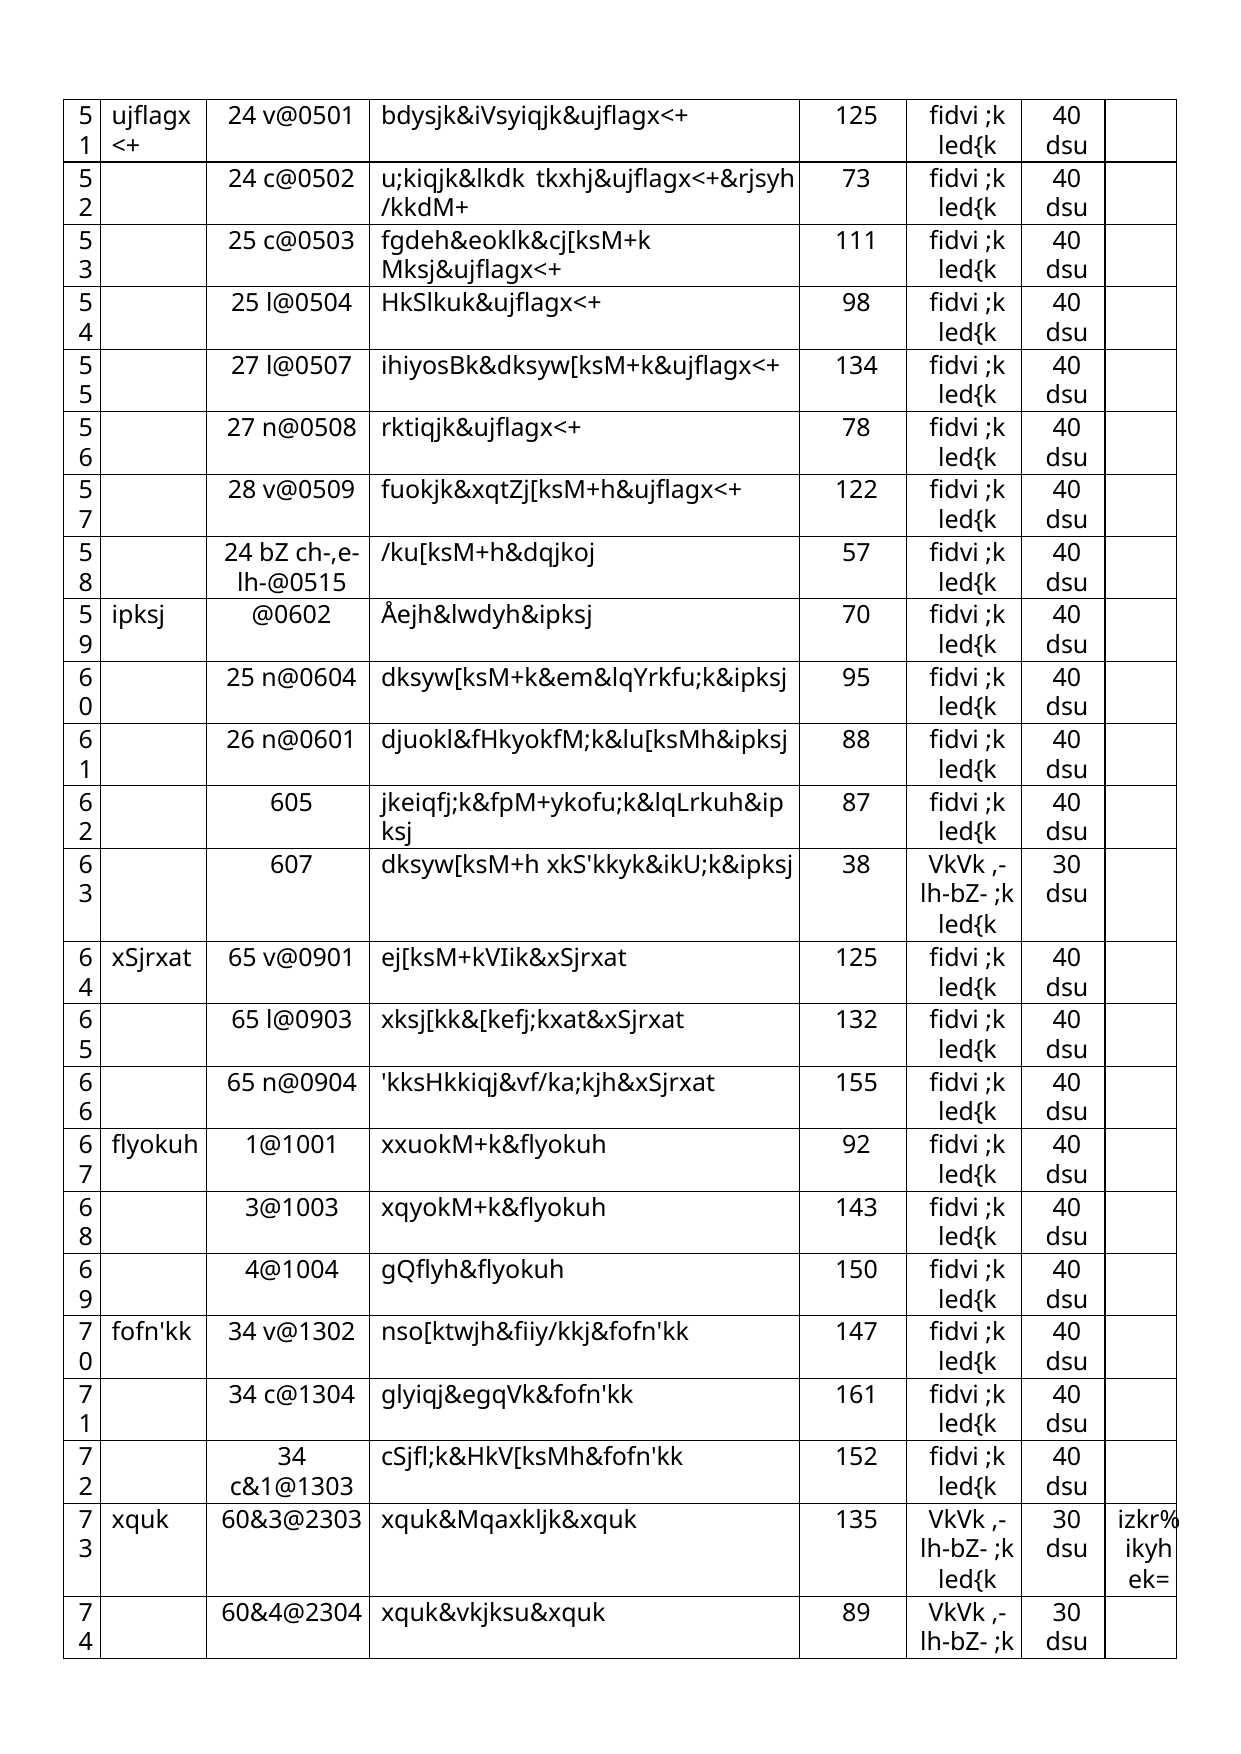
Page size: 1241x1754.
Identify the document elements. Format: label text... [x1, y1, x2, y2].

table_cell [101, 786, 206, 848]
table_cell 74 [64, 1597, 100, 1658]
table_cell fidvi ;k led{k [907, 1004, 1021, 1066]
table_cell izkr% ikyh ek= [1106, 1504, 1176, 1596]
table_cell 24 v@0501 [207, 100, 369, 161]
table_cell 147 [800, 1316, 906, 1378]
table_cell /ku[ksM+h&dqjkoj [370, 537, 799, 598]
table_cell [1106, 1441, 1176, 1502]
table_cell 143 [800, 1192, 906, 1253]
table_cell [101, 350, 206, 411]
table_cell fidvi ;k led{k [907, 1129, 1021, 1191]
table_cell [101, 1067, 206, 1128]
table_cell fidvi ;k led{k [907, 1441, 1021, 1502]
table_cell 4@1004 [207, 1254, 369, 1315]
table_cell 34 c@1304 [207, 1379, 369, 1440]
table_cell xqyokM+k&flyokuh [370, 1192, 799, 1253]
table_cell [1106, 1004, 1176, 1066]
table_cell 24 bZ ch-,e-lh-@0515 [207, 537, 369, 598]
table_cell [101, 1441, 206, 1502]
table_cell [101, 225, 206, 286]
table_cell fuokjk&xqtZj[ksM+h&ujflagx<+ [370, 475, 799, 536]
table_cell 64 [64, 942, 100, 1003]
table_cell 92 [800, 1129, 906, 1191]
table_cell [1106, 1067, 1176, 1128]
table_cell 135 [800, 1504, 906, 1596]
table_cell fidvi ;k led{k [907, 662, 1021, 723]
table_cell 25 c@0503 [207, 225, 369, 286]
table_cell ej[ksM+kVIik&xSjrxat [370, 942, 799, 1003]
table_cell 24 c@0502 [207, 163, 369, 224]
table_cell xquk [101, 1504, 206, 1596]
table_cell xquk&Mqaxkljk&xquk [370, 1504, 799, 1596]
table_cell dksyw[ksM+h xkS'kkyk&ikU;k&ipksj [370, 849, 799, 941]
table_cell 40 dsu [1022, 786, 1104, 848]
table_cell [1106, 537, 1176, 598]
table_cell @0602 [207, 599, 369, 661]
table_cell 150 [800, 1254, 906, 1315]
table_cell 40 dsu [1022, 942, 1104, 1003]
table_cell xquk&vkjksu&xquk [370, 1597, 799, 1658]
table_cell glyiqj&egqVk&fofn'kk [370, 1379, 799, 1440]
table_cell 95 [800, 662, 906, 723]
table_cell fidvi ;k led{k [907, 537, 1021, 598]
table_cell fidvi ;k led{k [907, 1379, 1021, 1440]
table_cell 88 [800, 724, 906, 785]
table_cell 152 [800, 1441, 906, 1502]
table_cell [1106, 662, 1176, 723]
table_cell 51 [64, 100, 100, 161]
table_cell 605 [207, 786, 369, 848]
table_cell 58 [64, 537, 100, 598]
table_cell 40 dsu [1022, 100, 1104, 161]
table_cell 57 [64, 475, 100, 536]
table_cell 60 [64, 662, 100, 723]
table_cell 607 [207, 849, 369, 941]
table_cell fidvi ;k led{k [907, 1316, 1021, 1378]
table_cell djuokl&fHkyokfM;k&lu[ksMh&ipksj [370, 724, 799, 785]
table_cell xSjrxat [101, 942, 206, 1003]
table_cell 40 dsu [1022, 662, 1104, 723]
table_cell fidvi ;k led{k [907, 412, 1021, 473]
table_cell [907, 1597, 1021, 1658]
table_cell xxuokM+k&flyokuh [370, 1129, 799, 1191]
table_cell 40 dsu [1022, 1004, 1104, 1066]
table_cell 3@1003 [207, 1192, 369, 1253]
table_cell 60&4@2304 [207, 1597, 369, 1658]
table_cell [101, 163, 206, 224]
table_cell [101, 1379, 206, 1440]
table_cell 34 c&1@1303 [207, 1441, 369, 1502]
table_cell 40 dsu [1022, 724, 1104, 785]
table_cell 25 n@0604 [207, 662, 369, 723]
table_cell [1106, 1192, 1176, 1253]
table_cell 78 [800, 412, 906, 473]
table_cell 155 [800, 1067, 906, 1128]
table_cell 30 dsu [1022, 1504, 1104, 1596]
table_cell [1106, 1129, 1176, 1191]
table_cell 40 dsu [1022, 1441, 1104, 1502]
table_cell fidvi ;k led{k [907, 724, 1021, 785]
table_cell fidvi ;k led{k [907, 225, 1021, 286]
table_cell 28 v@0509 [207, 475, 369, 536]
table_cell 40 dsu [1022, 1254, 1104, 1315]
table_cell 57 [800, 537, 906, 598]
table_cell 40 dsu [1022, 1067, 1104, 1128]
table_cell 71 [64, 1379, 100, 1440]
table_cell rktiqjk&ujflagx<+ [370, 412, 799, 473]
table_cell 30 dsu [1022, 1597, 1104, 1658]
table_cell ujflagx<+ [101, 100, 206, 161]
table_cell 30 dsu [1022, 849, 1104, 941]
table_cell 40 dsu [1022, 1129, 1104, 1191]
table_cell 70 [64, 1316, 100, 1378]
table_cell [1106, 786, 1176, 848]
table_cell [1106, 475, 1176, 536]
table_cell [1106, 724, 1176, 785]
table_cell [101, 412, 206, 473]
table_cell 67 [64, 1129, 100, 1191]
table_cell fidvi ;k led{k [907, 599, 1021, 661]
table_cell [1106, 163, 1176, 224]
table_cell 40 dsu [1022, 225, 1104, 286]
table_cell VkVk ,-lh-bZ- ;k led{k [907, 1504, 1021, 1596]
table_cell 40 dsu [1022, 412, 1104, 473]
table_cell [101, 287, 206, 349]
table_cell 27 n@0508 [207, 412, 369, 473]
table_cell 132 [800, 1004, 906, 1066]
table_cell 65 l@0903 [207, 1004, 369, 1066]
table_cell u;kiqjk&lkdk tkxhj&ujflagx<+&rjsyh /kkdM+ [370, 163, 799, 224]
table_cell [1106, 1316, 1176, 1378]
table_cell 40 dsu [1022, 1192, 1104, 1253]
table_cell [1106, 942, 1176, 1003]
table_cell 38 [800, 849, 906, 941]
table_cell fidvi ;k led{k [907, 475, 1021, 536]
table_cell [1106, 225, 1176, 286]
table_cell xksj[kk&[kefj;kxat&xSjrxat [370, 1004, 799, 1066]
table_cell [1106, 1254, 1176, 1315]
table_cell [101, 1004, 206, 1066]
table_cell [1106, 350, 1176, 411]
table_cell fidvi ;k led{k [907, 1067, 1021, 1128]
table_cell [101, 475, 206, 536]
table_cell 34 v@1302 [207, 1316, 369, 1378]
table_cell jkeiqfj;k&fpM+ykofu;k&lqLrkuh&ipksj [370, 786, 799, 848]
table_cell HkSlkuk&ujflagx<+ [370, 287, 799, 349]
table_cell 61 [64, 724, 100, 785]
table_cell 55 [64, 350, 100, 411]
table_cell 40 dsu [1022, 350, 1104, 411]
table_cell 70 [800, 599, 906, 661]
table_cell 1@1001 [207, 1129, 369, 1191]
table_cell 87 [800, 786, 906, 848]
table_cell 40 dsu [1022, 475, 1104, 536]
table_cell 66 [64, 1067, 100, 1128]
table_cell 65 [64, 1004, 100, 1066]
table_cell 56 [64, 412, 100, 473]
table_cell fidvi ;k led{k [907, 942, 1021, 1003]
table_cell 52 [64, 163, 100, 224]
table_cell ipksj [101, 599, 206, 661]
table_cell bdysjk&iVsyiqjk&ujflagx<+ [370, 100, 799, 161]
table_cell 40 dsu [1022, 163, 1104, 224]
table_cell [101, 849, 206, 941]
table_cell [101, 1254, 206, 1315]
table_cell [101, 537, 206, 598]
table_cell 40 dsu [1022, 1316, 1104, 1378]
table_cell 54 [64, 287, 100, 349]
table_cell [101, 724, 206, 785]
table_cell ihiyosBk&dksyw[ksM+k&ujflagx<+ [370, 350, 799, 411]
table_cell 60&3@2303 [207, 1504, 369, 1596]
table_cell 73 [64, 1504, 100, 1596]
table_cell fofn'kk [101, 1316, 206, 1378]
table_cell 65 n@0904 [207, 1067, 369, 1128]
table_cell 40 dsu [1022, 1379, 1104, 1440]
table_cell 98 [800, 287, 906, 349]
table_cell 73 [800, 163, 906, 224]
table_cell cSjfl;k&HkV[ksMh&fofn'kk [370, 1441, 799, 1502]
table_cell 161 [800, 1379, 906, 1440]
table_cell 27 l@0507 [207, 350, 369, 411]
table_cell [101, 1192, 206, 1253]
table_cell VkVk ,-lh-bZ- ;k led{k [907, 849, 1021, 941]
table_cell 26 n@0601 [207, 724, 369, 785]
table_cell 63 [64, 849, 100, 941]
table_cell fidvi ;k led{k [907, 1254, 1021, 1315]
table_cell [1106, 1597, 1176, 1658]
table_cell [1106, 287, 1176, 349]
table_cell [1106, 1379, 1176, 1440]
table_cell 40 dsu [1022, 537, 1104, 598]
table_cell [1106, 599, 1176, 661]
table_cell fidvi ;k led{k [907, 1192, 1021, 1253]
table_cell 62 [64, 786, 100, 848]
table_cell dksyw[ksM+k&em&lqYrkfu;k&ipksj [370, 662, 799, 723]
table_cell 89 [800, 1597, 906, 1658]
table_cell 59 [64, 599, 100, 661]
table_cell fidvi ;k led{k [907, 100, 1021, 161]
table_cell flyokuh [101, 1129, 206, 1191]
table_cell 125 [800, 100, 906, 161]
table_cell 122 [800, 475, 906, 536]
table_cell 40 dsu [1022, 599, 1104, 661]
table_cell 125 [800, 942, 906, 1003]
table_cell [1106, 100, 1176, 161]
table_cell [1106, 849, 1176, 941]
table_cell 111 [800, 225, 906, 286]
table_cell 68 [64, 1192, 100, 1253]
table_cell Åejh&lwdyh&ipksj [370, 599, 799, 661]
table_cell nso[ktwjh&fiiy/kkj&fofn'kk [370, 1316, 799, 1378]
table_cell gQflyh&flyokuh [370, 1254, 799, 1315]
table_cell 25 l@0504 [207, 287, 369, 349]
table_cell [101, 1597, 206, 1658]
table_cell fidvi ;k led{k [907, 786, 1021, 848]
table_cell fidvi ;k led{k [907, 287, 1021, 349]
table_cell [1106, 412, 1176, 473]
table_cell 69 [64, 1254, 100, 1315]
table_cell 'kksHkkiqj&vf/ka;kjh&xSjrxat [370, 1067, 799, 1128]
table_cell fidvi ;k led{k [907, 163, 1021, 224]
table_cell fidvi ;k led{k [907, 350, 1021, 411]
table_cell 65 v@0901 [207, 942, 369, 1003]
table_cell 40 dsu [1022, 287, 1104, 349]
table_cell [101, 662, 206, 723]
table_cell 72 [64, 1441, 100, 1502]
table_cell 134 [800, 350, 906, 411]
table_cell fgdeh&eoklk&cj[ksM+k Mksj&ujflagx<+ [370, 225, 799, 286]
table_cell 53 [64, 225, 100, 286]
